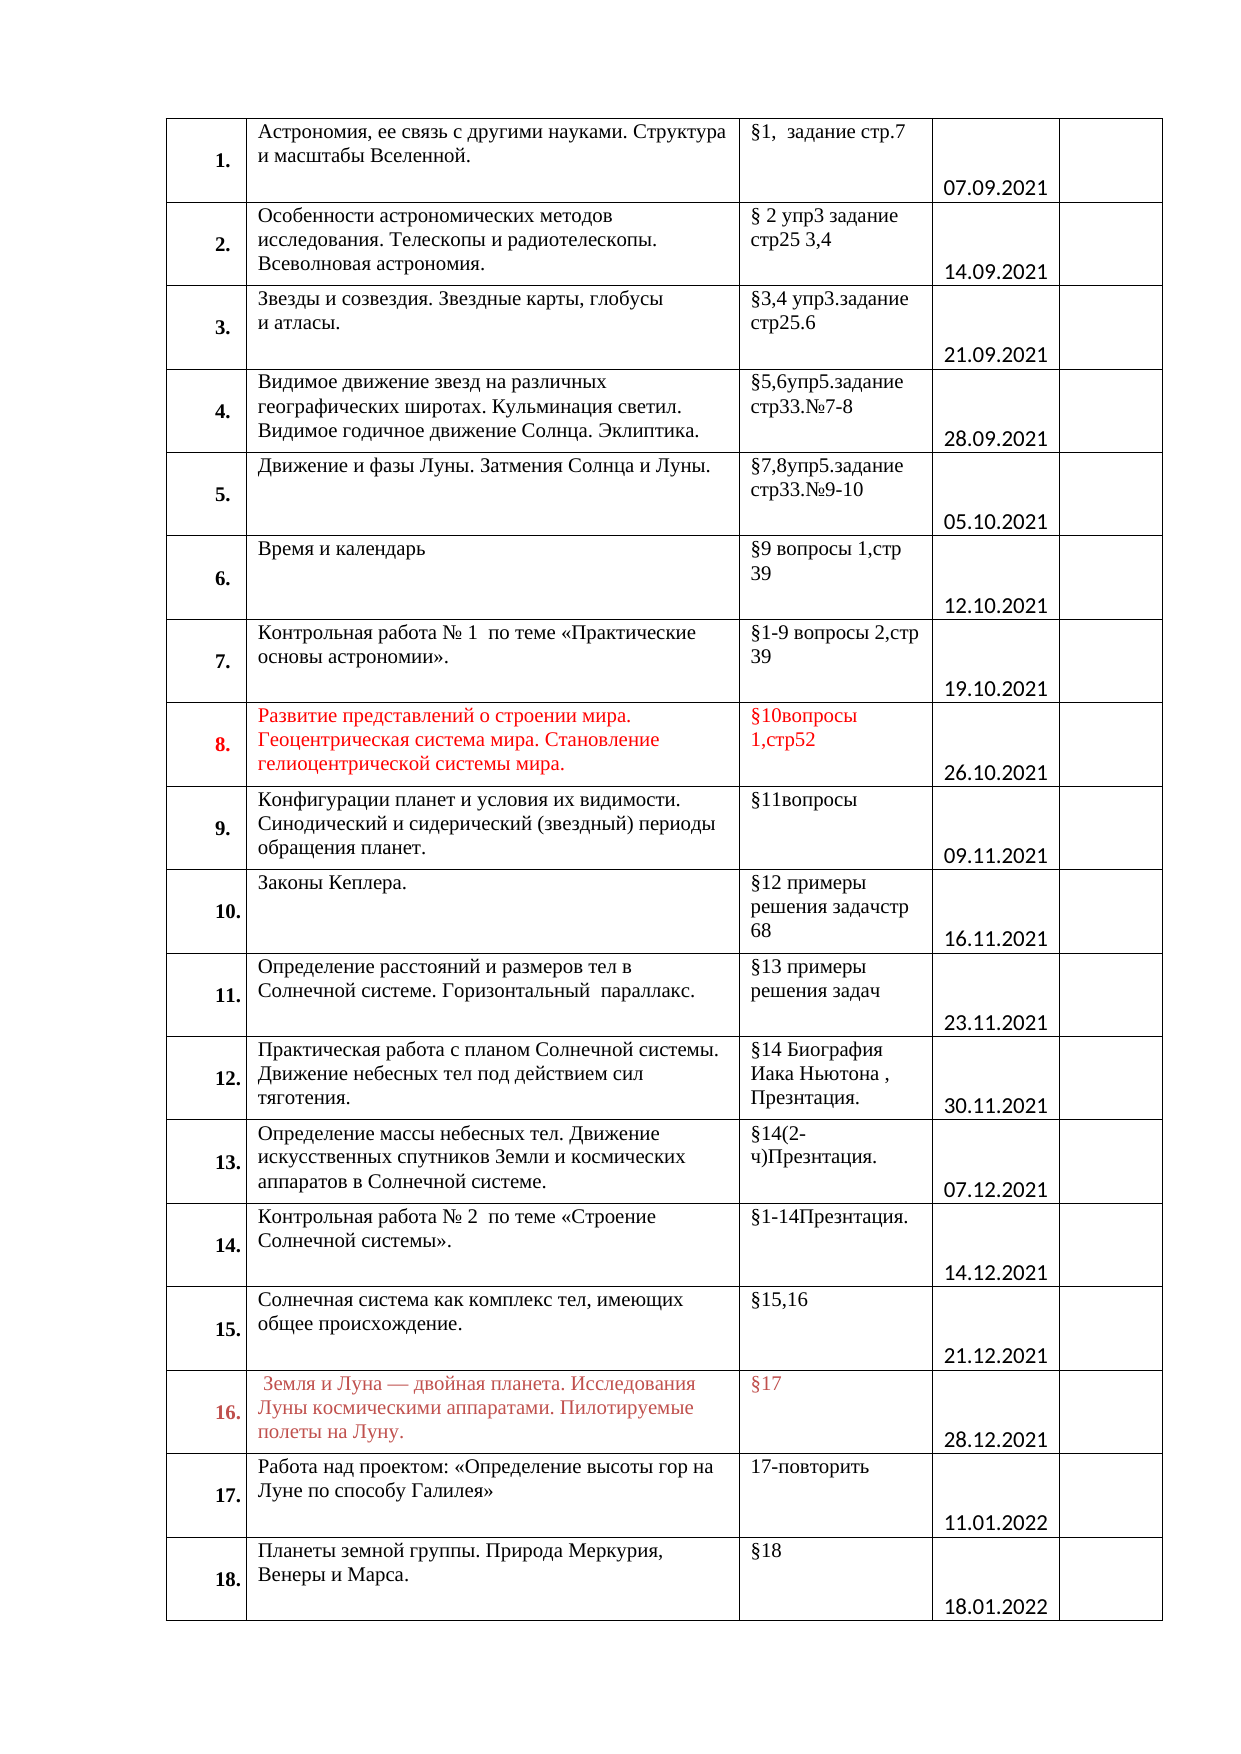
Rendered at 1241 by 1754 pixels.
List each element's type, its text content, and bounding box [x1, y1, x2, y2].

table_cell [167, 954, 246, 1036]
table_cell §12 примеры решения задачстр 68 [740, 870, 932, 952]
table_cell §18 [740, 1538, 932, 1620]
table_cell [1060, 119, 1162, 202]
table_cell 30.11.2021 [933, 1037, 1059, 1119]
table_cell 17-повторить [740, 1454, 932, 1537]
table_cell 18.01.2022 [933, 1538, 1059, 1620]
table_cell [1060, 1454, 1162, 1537]
table_cell [167, 286, 246, 368]
table_cell [1060, 453, 1162, 535]
table_cell Время и календарь [247, 536, 739, 619]
table_cell Движение и фазы Луны. Затмения Солнца и Луны. [247, 453, 739, 535]
table_cell [167, 870, 246, 952]
table_cell Солнечная система как комплекс тел, имеющих общее происхождение. [247, 1287, 739, 1370]
table_cell §14(2- ч)Презнтация. [740, 1120, 932, 1203]
table_cell [167, 370, 246, 452]
table_cell [1060, 1287, 1162, 1370]
table_cell 23.11.2021 [933, 954, 1059, 1036]
table_cell [167, 203, 246, 285]
table_cell 12.10.2021 [933, 536, 1059, 619]
table_cell [167, 620, 246, 702]
table_cell [1060, 203, 1162, 285]
table_cell 16.11.2021 [933, 870, 1059, 952]
table_cell § 2 упр3 задание стр25 3,4 [740, 203, 932, 285]
table_cell Работа над проектом: «Определение высоты гор на Луне по способу Галилея» [247, 1454, 739, 1537]
table_cell §14 Биография Иака Ньютона , Презнтация. [740, 1037, 932, 1119]
table_cell §15,16 [740, 1287, 932, 1370]
table_cell 14.12.2021 [933, 1204, 1059, 1286]
table_cell [167, 536, 246, 619]
table_cell [167, 1204, 246, 1286]
table_cell [1060, 1371, 1162, 1453]
table_cell [167, 703, 246, 786]
table_cell §1-14Презнтация. [740, 1204, 932, 1286]
table_cell §10вопросы 1,стр52 [740, 703, 932, 786]
table_cell 07.12.2021 [933, 1120, 1059, 1203]
table_cell [1060, 1538, 1162, 1620]
table_cell 21.09.2021 [933, 286, 1059, 368]
table_cell [1060, 370, 1162, 452]
table_cell [167, 787, 246, 869]
table_cell 14.09.2021 [933, 203, 1059, 285]
table_cell Планеты земной группы. Природа Меркурия, Венеры и Марса. [247, 1538, 739, 1620]
table_cell [167, 453, 246, 535]
table_cell Контрольная работа № 1 по теме «Практические основы астрономии». [247, 620, 739, 702]
table_cell [167, 1120, 246, 1203]
table_cell [1060, 620, 1162, 702]
table_cell [1060, 1120, 1162, 1203]
table_cell [167, 1037, 246, 1119]
table_cell Развитие представлений о строении мира. Геоцентрическая система мира. Становление гелиоцентрической системы мира. [247, 703, 739, 786]
table_cell [167, 1287, 246, 1370]
table_cell Звезды и созвездия. Звездные карты, глобусы и атласы. [247, 286, 739, 368]
table_cell §1, задание стр.7 [740, 119, 932, 202]
table_cell 05.10.2021 [933, 453, 1059, 535]
table_cell 26.10.2021 [933, 703, 1059, 786]
table_cell 09.11.2021 [933, 787, 1059, 869]
table_cell 21.12.2021 [933, 1287, 1059, 1370]
table_cell §5,6упр5.задание стр33.№7-8 [740, 370, 932, 452]
table_cell 28.12.2021 [933, 1371, 1059, 1453]
table_cell 28.09.2021 [933, 370, 1059, 452]
table_cell §9 вопросы 1,стр 39 [740, 536, 932, 619]
table_cell [1060, 787, 1162, 869]
table_cell Особенности астрономических методов исследования. Телескопы и радиотелескопы. Всеволновая астрономия. [247, 203, 739, 285]
table_cell §17 [740, 1371, 932, 1453]
table_cell §1-9 вопросы 2,стр 39 [740, 620, 932, 702]
table_cell Контрольная работа № 2 по теме «Строение Солнечной системы». [247, 1204, 739, 1286]
table_cell [167, 1371, 246, 1453]
table_cell §13 примеры решения задач [740, 954, 932, 1036]
table_cell Практическая работа с планом Солнечной системы. Движение небесных тел под действием сил тяготения. [247, 1037, 739, 1119]
table_cell 11.01.2022 [933, 1454, 1059, 1537]
table_cell [1060, 536, 1162, 619]
table_cell Определение расстояний и размеров тел в Солнечной системе. Горизонтальный параллакс. [247, 954, 739, 1036]
table_cell 07.09.2021 [933, 119, 1059, 202]
table_cell §11вопросы [740, 787, 932, 869]
table_cell [1060, 954, 1162, 1036]
table_cell Земля и Луна — двойная планета. Исследования Луны космическими аппаратами. Пилотируемые полеты на Луну. [247, 1371, 739, 1453]
table_cell [1060, 1204, 1162, 1286]
table_cell [167, 1454, 246, 1537]
table_cell §3,4 упр3.задание стр25.6 [740, 286, 932, 368]
table_cell [167, 1538, 246, 1620]
table_cell [1060, 1037, 1162, 1119]
table_cell [1060, 703, 1162, 786]
table_cell 19.10.2021 [933, 620, 1059, 702]
table_cell Определение массы небесных тел. Движение искусственных спутников Земли и космических аппаратов в Солнечной системе. [247, 1120, 739, 1203]
table_cell [1060, 286, 1162, 368]
table_cell §7,8упр5.задание стр33.№9-10 [740, 453, 932, 535]
table_cell [167, 119, 246, 202]
table_cell Законы Кеплера. [247, 870, 739, 952]
table_cell Астрономия, ее связь с другими науками. Структура и масштабы Вселенной. [247, 119, 739, 202]
table_cell Видимое движение звезд на различных географических широтах. Кульминация светил. Видимое годичное движение Солнца. Эклиптика. [247, 370, 739, 452]
table_cell [1060, 870, 1162, 952]
table_cell Конфигурации планет и условия их видимости. Синодический и сидерический (звездный) периоды обращения планет. [247, 787, 739, 869]
